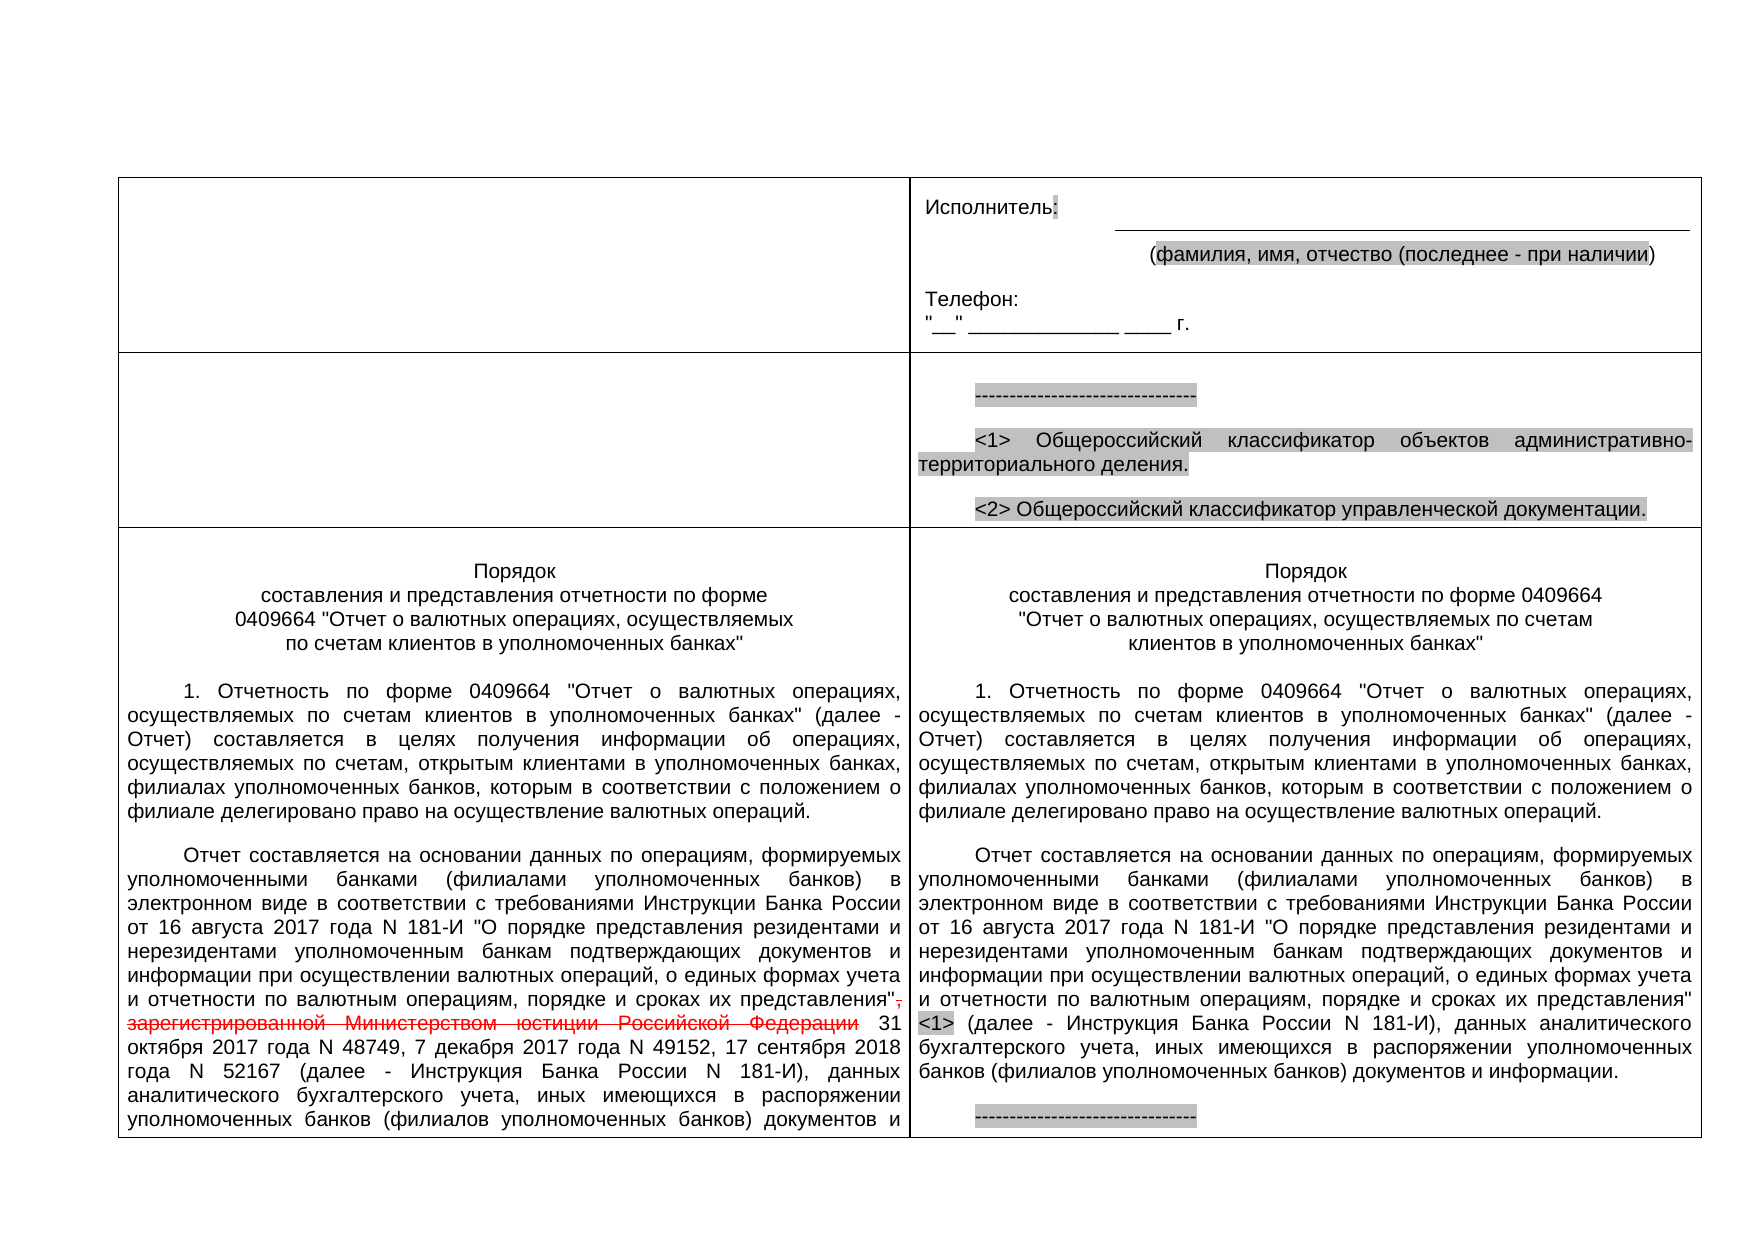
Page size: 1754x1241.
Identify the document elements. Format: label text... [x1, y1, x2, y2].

table_cell [119, 353, 909, 527]
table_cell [911, 528, 1701, 1137]
table_cell [911, 178, 1701, 352]
table_cell -------------------------------- <1> Общероссийский классификатор объектов административно-территориального деления. <2> Общероссийский классификатор управленческой документации. [911, 353, 1701, 527]
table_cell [119, 178, 909, 352]
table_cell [119, 528, 909, 1137]
